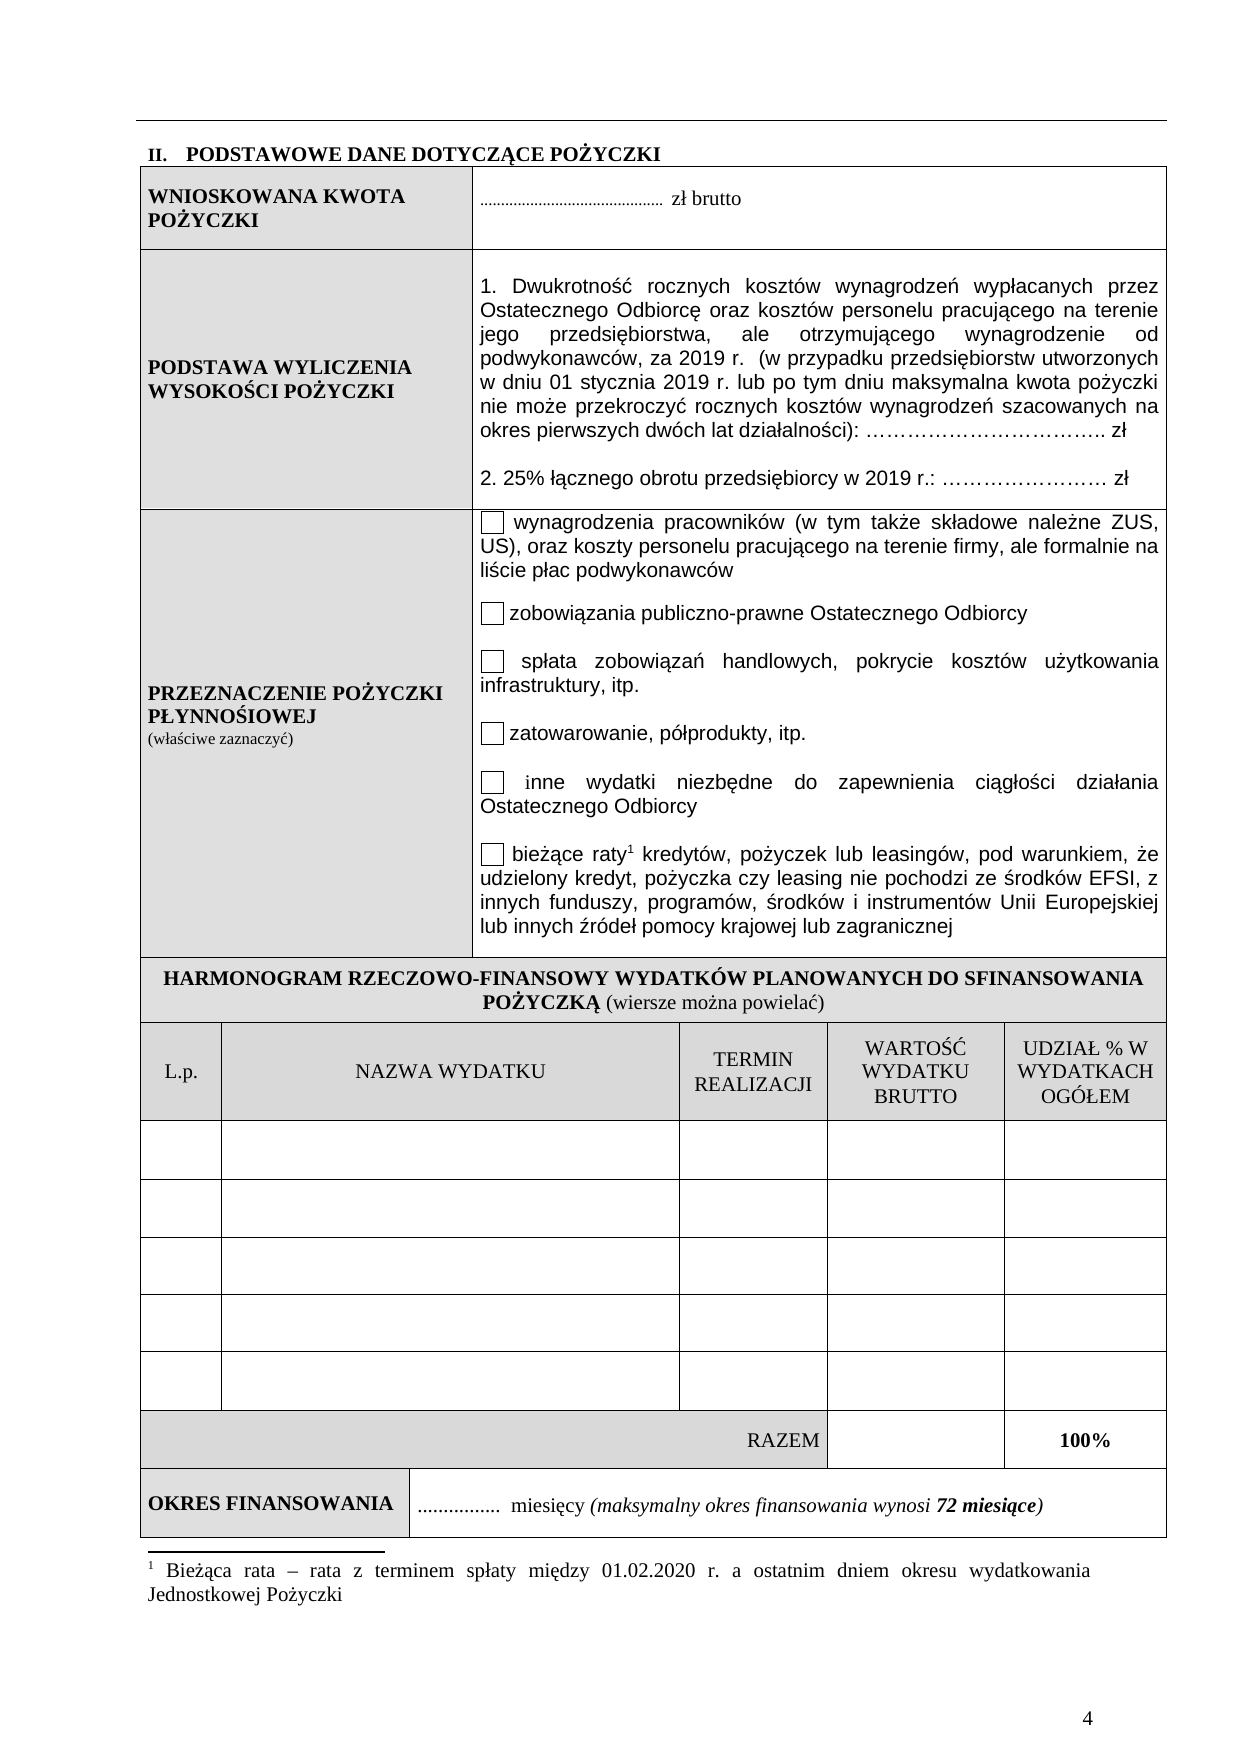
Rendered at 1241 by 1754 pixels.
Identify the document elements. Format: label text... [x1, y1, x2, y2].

table_cell [828, 1121, 1004, 1178]
table_cell UDZIAŁ % W WYDATKACH OGÓŁEM [1005, 1023, 1166, 1120]
text II. PODSTAWOWE DANE DOTYCZĄCE POŻYCZKI [148, 142, 1092, 166]
table_cell [828, 1411, 1004, 1468]
table_cell [680, 1238, 827, 1294]
table_cell RAZEM [141, 1411, 827, 1468]
table_cell [141, 1352, 221, 1410]
table_cell [222, 1238, 679, 1294]
table_cell [680, 1295, 827, 1351]
table_cell 1. Dwukrotność rocznych kosztów wynagrodzeń wypłacanych przez Ostatecznego Odbiorcę oraz kosztów personelu pracującego na terenie jego przedsiębiorstwa, ale otrzymującego wynagrodzenie od podwykonawców, za 2019 r. (w przypadku przedsiębiorstw utworzonych w dniu 01 stycznia 2019 r. lub po tym dniu maksymalna kwota pożyczki nie może przekroczyć rocznych kosztów wynagrodzeń szacowanych na okres pierwszych dwóch lat działalności): …………………………….. zł 2. 25% łącznego obrotu przedsiębiorcy w 2019 r.: …………………… zł [473, 250, 1166, 508]
table_cell L.p. [141, 1023, 221, 1120]
table_cell WARTOŚĆ WYDATKU BRUTTO [828, 1023, 1004, 1120]
table_cell [141, 1180, 221, 1237]
table_cell [1005, 1121, 1166, 1178]
table_cell HARMONOGRAM RZECZOWO-FINANSOWY WYDATKÓW PLANOWANYCH DO SFINANSOWANIA POŻYCZKĄ (wiersze można powielać) [141, 958, 1166, 1022]
table_cell NAZWA WYDATKU [222, 1023, 679, 1120]
table_cell [680, 1121, 827, 1178]
table_cell [680, 1180, 827, 1237]
table_cell [828, 1180, 1004, 1237]
table_cell [222, 1295, 679, 1351]
table_cell [222, 1180, 679, 1237]
table_cell [141, 1238, 221, 1294]
table_cell [1005, 1238, 1166, 1294]
table_cell [828, 1352, 1004, 1410]
table_cell [1005, 1352, 1166, 1410]
table_cell [828, 1238, 1004, 1294]
table_cell [141, 1295, 221, 1351]
table_cell [141, 1121, 221, 1178]
table_cell [222, 1352, 679, 1410]
table_cell TERMIN REALIZACJI [680, 1023, 827, 1120]
table_cell PODSTAWA WYLICZENIA WYSOKOŚCI POŻYCZKI [141, 250, 472, 508]
table_cell PRZEZNACZENIE POŻYCZKI PŁYNNOŚIOWEJ (właściwe zaznaczyć) [141, 510, 472, 957]
table_cell 100% [1005, 1411, 1166, 1468]
table_cell ................ miesięcy (maksymalny okres finansowania wynosi 72 miesiące) [410, 1469, 1166, 1537]
table_cell [680, 1352, 827, 1410]
table_cell OKRES FINANSOWANIA [141, 1469, 409, 1537]
table_cell [1005, 1295, 1166, 1351]
table_cell [222, 1121, 679, 1178]
table_header WNIOSKOWANA KWOTA POŻYCZKI [141, 167, 472, 249]
table_cell wynagrodzenia pracowników (w tym także składowe należne ZUS, US), oraz koszty personelu pracującego na terenie firmy, ale formalnie na liście płac podwykonawców zobowiązania publiczno-prawne Ostatecznego Odbiorcy spłata zobowiązań handlowych, pokrycie kosztów użytkowania infrastruktury, itp. zatowarowanie, półprodukty, itp. inne wydatki niezbędne do zapewnienia ciągłości działania Ostatecznego Odbiorcy bieżące raty kredytów, pożyczek lub leasingów, pod warunkiem, że udzielony kredyt, pożyczka czy leasing nie pochodzi ze środków EFSI, z innych funduszy, programów, środków i instrumentów Unii Europejskiej lub innych źródeł pomocy krajowej lub zagranicznej [473, 510, 1166, 957]
table_header ............................................ zł brutto [473, 167, 1166, 249]
table_cell [828, 1295, 1004, 1351]
table_cell [1005, 1180, 1166, 1237]
